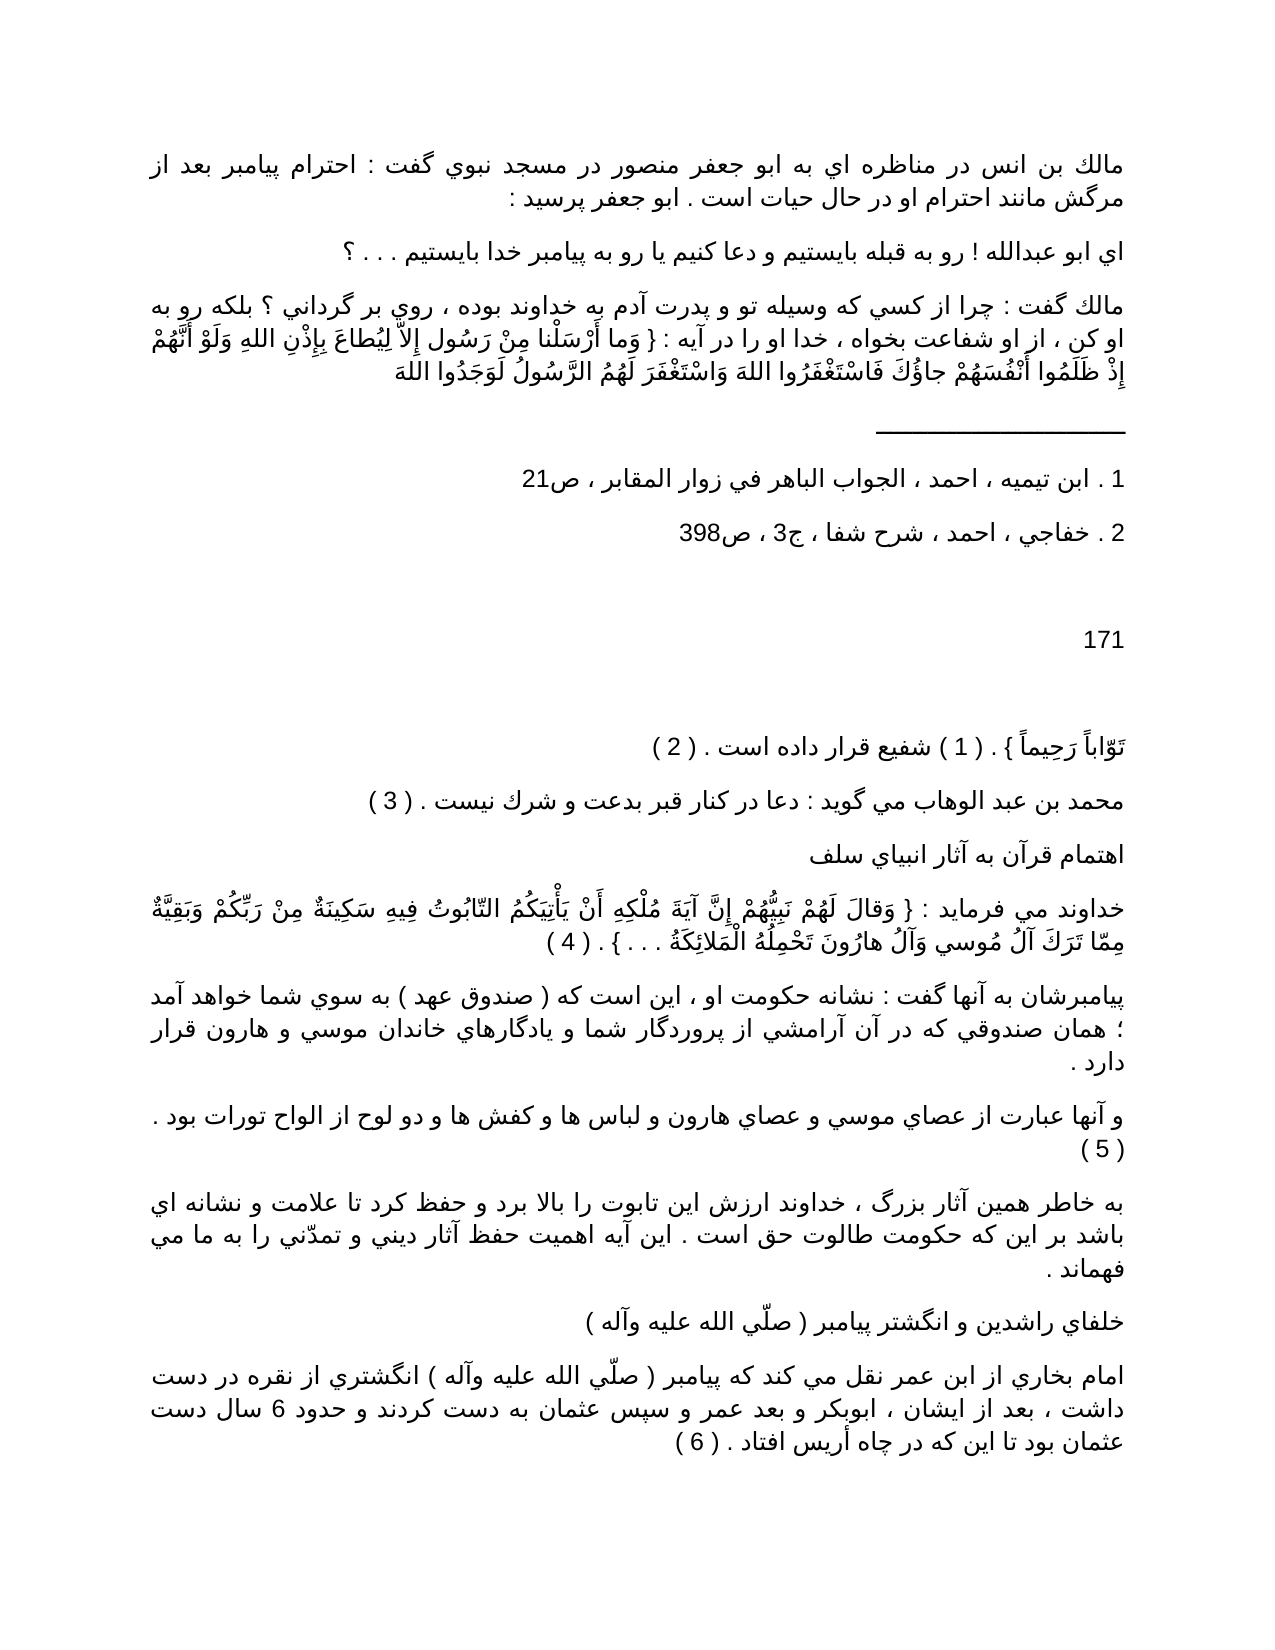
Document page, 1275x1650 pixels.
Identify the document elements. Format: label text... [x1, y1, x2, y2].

text تَوّاباً رَحِيماً } . ( 1 ) شفيع قرار داده است . ( 2 ) [150, 732, 1125, 761]
text اهتمام قرآن به آثار انبياي سلف [150, 840, 1125, 869]
text محمد بن عبد الوهاب مي گويد : دعا در كنار قبر بدعت و شرك نيست . ( 3 ) [150, 786, 1125, 815]
text پيامبرشان به آنها گفت : نشانه حكومت او ، اين است كه ( صندوق عهد ) به سوي شما خواهد آمد ؛ همان صندوقي كه در آن آرامشي از پروردگار شما و يادگارهاي خاندان موسي و هارون قرار دارد . [150, 981, 1125, 1076]
text 2 . خفاجي ، احمد ، شرح شفا ، ج3 ، ص398 [150, 518, 1125, 547]
text خلفاي راشدين و انگشتر پيامبر ( صلّي الله عليه وآله ) [150, 1307, 1125, 1336]
text خداوند مي فرمايد : { وَقالَ لَهُمْ نَبِيُّهُمْ إِنَّ آيَةَ مُلْكِهِ أَنْ يَأْتِيَكُمُ التّابُوتُ فِيهِ سَكِينَةٌ مِنْ رَبِّكُمْ وَبَقِيَّةٌ مِمّا تَرَكَ آلُ مُوسي وَآلُ هارُونَ تَحْمِلُهُ الْمَلائِكَةُ . . . } . ( 4 ) [150, 894, 1125, 956]
text ــــــــــــــــــــــــــــــــــ [150, 411, 1125, 439]
text امام بخاري از ابن عمر نقل مي كند كه پيامبر ( صلّي الله عليه وآله ) انگشتري از نقره در دست داشت ، بعد از ايشان ، ابوبكر و بعد عمر و سپس عثمان به دست كردند و حدود 6 سال دست عثمان بود تا اين كه در چاه أريس افتاد . ( 6 ) [150, 1361, 1125, 1456]
text به خاطر همين آثار بزرگ ، خداوند ارزش اين تابوت را بالا برد و حفظ كرد تا علامت و نشانه اي باشد بر اين كه حكومت طالوت حق است . اين آيه اهميت حفظ آثار ديني و تمدّني را به ما مي فهماند . [150, 1187, 1125, 1282]
text مالك گفت : چرا از كسي كه وسيله تو و پدرت آدم به خداوند بوده ، روي بر گرداني ؟ بلكه رو به او كن ، از او شفاعت بخواه ، خدا او را در آيه : { وَما أَرْسَلْنا مِنْ رَسُول إِلاّ لِيُطاعَ بِإِذْنِ اللهِ وَلَوْ أَنَّهُمْ إِذْ ظَلَمُوا أَنْفُسَهُمْ جاؤُكَ فَاسْتَغْفَرُوا اللهَ وَاسْتَغْفَرَ لَهُمُ الرَّسُولُ لَوَجَدُوا اللهَ [150, 291, 1125, 386]
text مالك بن انس در مناظره اي به ابو جعفر منصور در مسجد نبوي گفت : احترام پيامبر بعد از مرگش مانند احترام او در حال حيات است . ابو جعفر پرسيد : [150, 150, 1125, 212]
text اي ابو عبدالله ! رو به قبله بايستيم و دعا كنيم يا رو به پيامبر خدا بايستيم . . . ؟ [150, 237, 1125, 266]
text 1 . ابن تيميه ، احمد ، الجواب الباهر في زوار المقابر ، ص21 [150, 464, 1125, 493]
text 171 [150, 625, 1125, 654]
text و آنها عبارت از عصاي موسي و عصاي هارون و لباس ها و كفش ها و دو لوح از الواح تورات بود . ( 5 ) [150, 1101, 1125, 1162]
